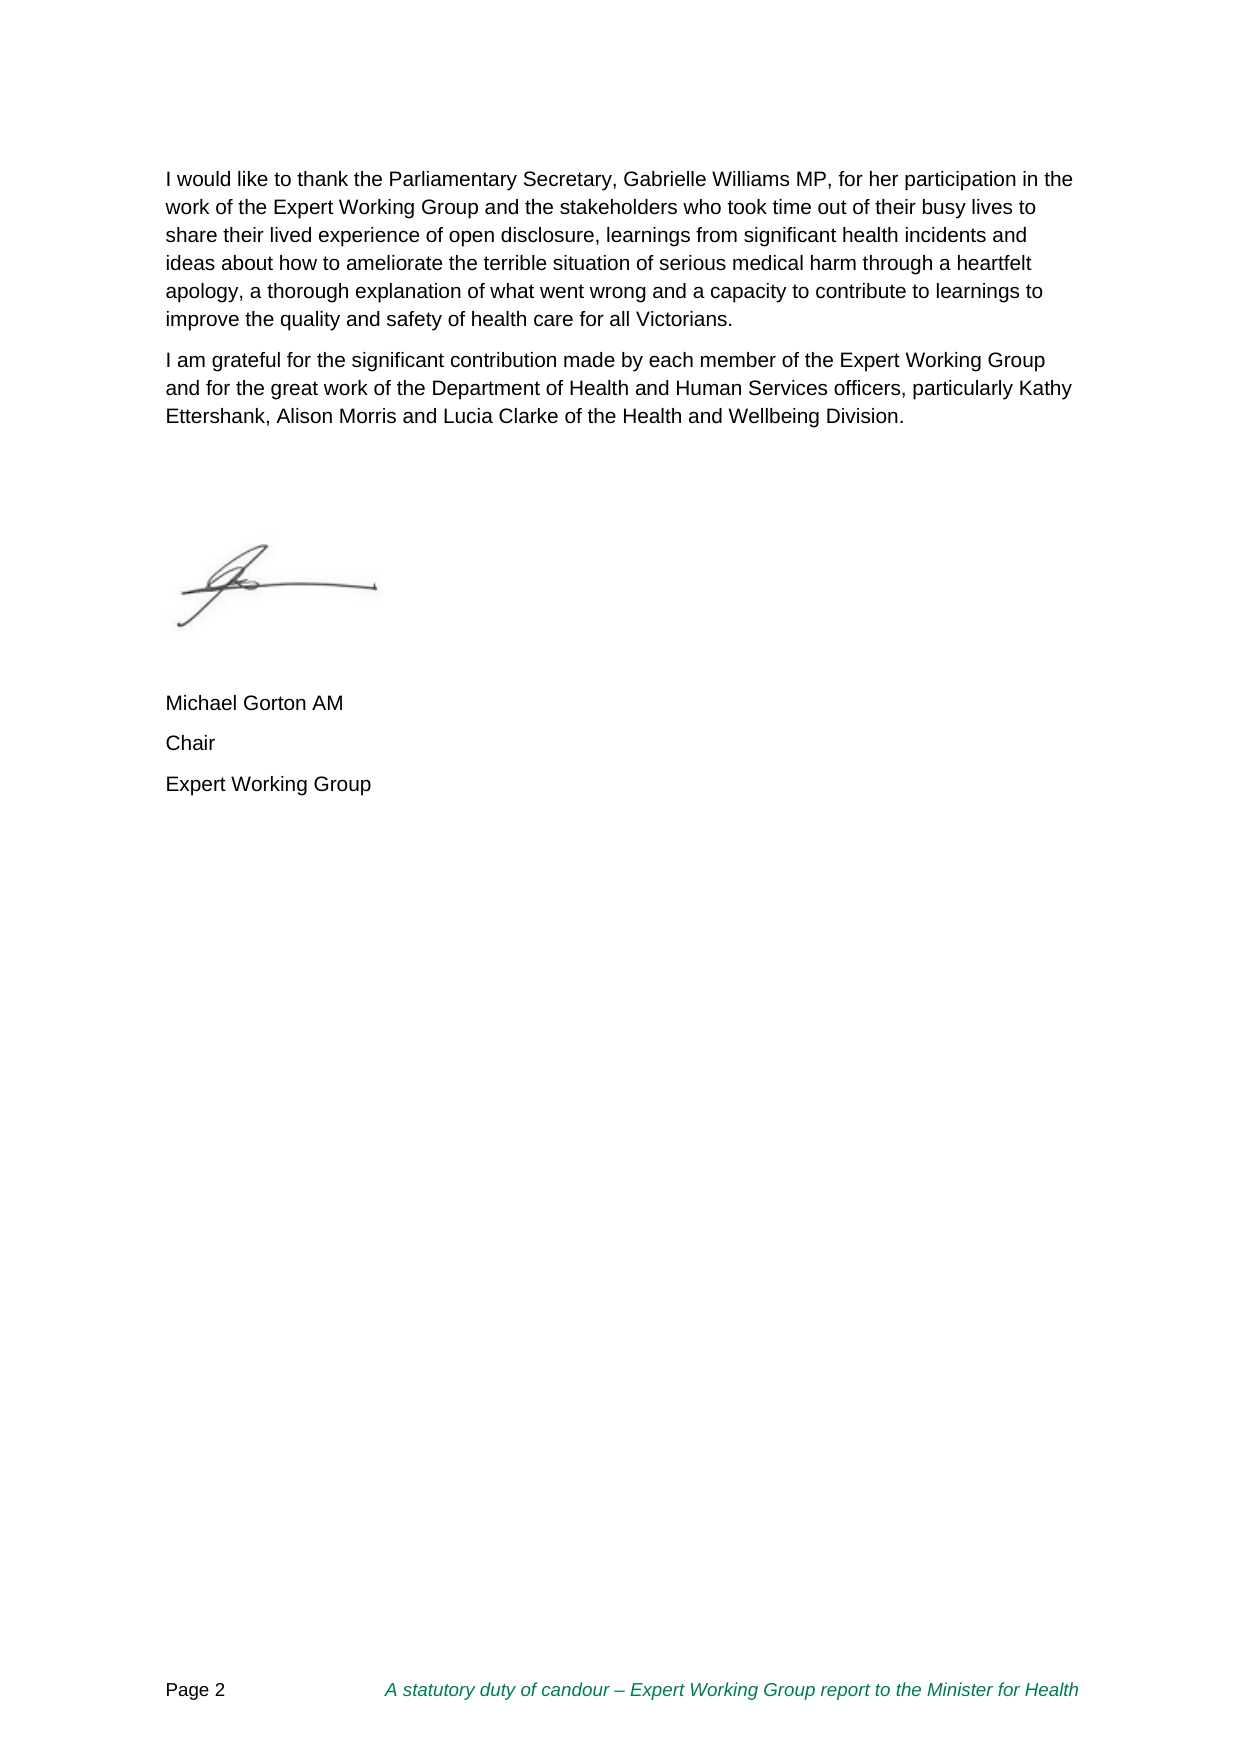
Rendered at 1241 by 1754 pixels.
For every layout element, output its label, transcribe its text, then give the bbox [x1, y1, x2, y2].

text I would like to thank the Parliamentary Secretary, Gabrielle Williams MP, for her participation in the work of the Expert Working Group and the stakeholders who took time out of their busy lives to share their lived experience of open disclosure, learnings from significant health incidents and ideas about how to ameliorate the terrible situation of serious medical harm through a heartfelt apology, a thorough explanation of what went wrong and a capacity to contribute to learnings to improve the quality and safety of health care for all Victorians. [165, 162, 1075, 331]
text Chair [165, 727, 1075, 755]
text Expert Working Group [165, 768, 1075, 796]
text Michael Gorton AM [165, 686, 1075, 714]
text I am grateful for the significant contribution made by each member of the Expert Working Group and for the great work of the Department of Health and Human Services officers, particularly Kathy Ettershank, Alison Morris and Lucia Clarke of the Health and Wellbeing Division. [165, 344, 1075, 428]
picture [165, 521, 385, 674]
